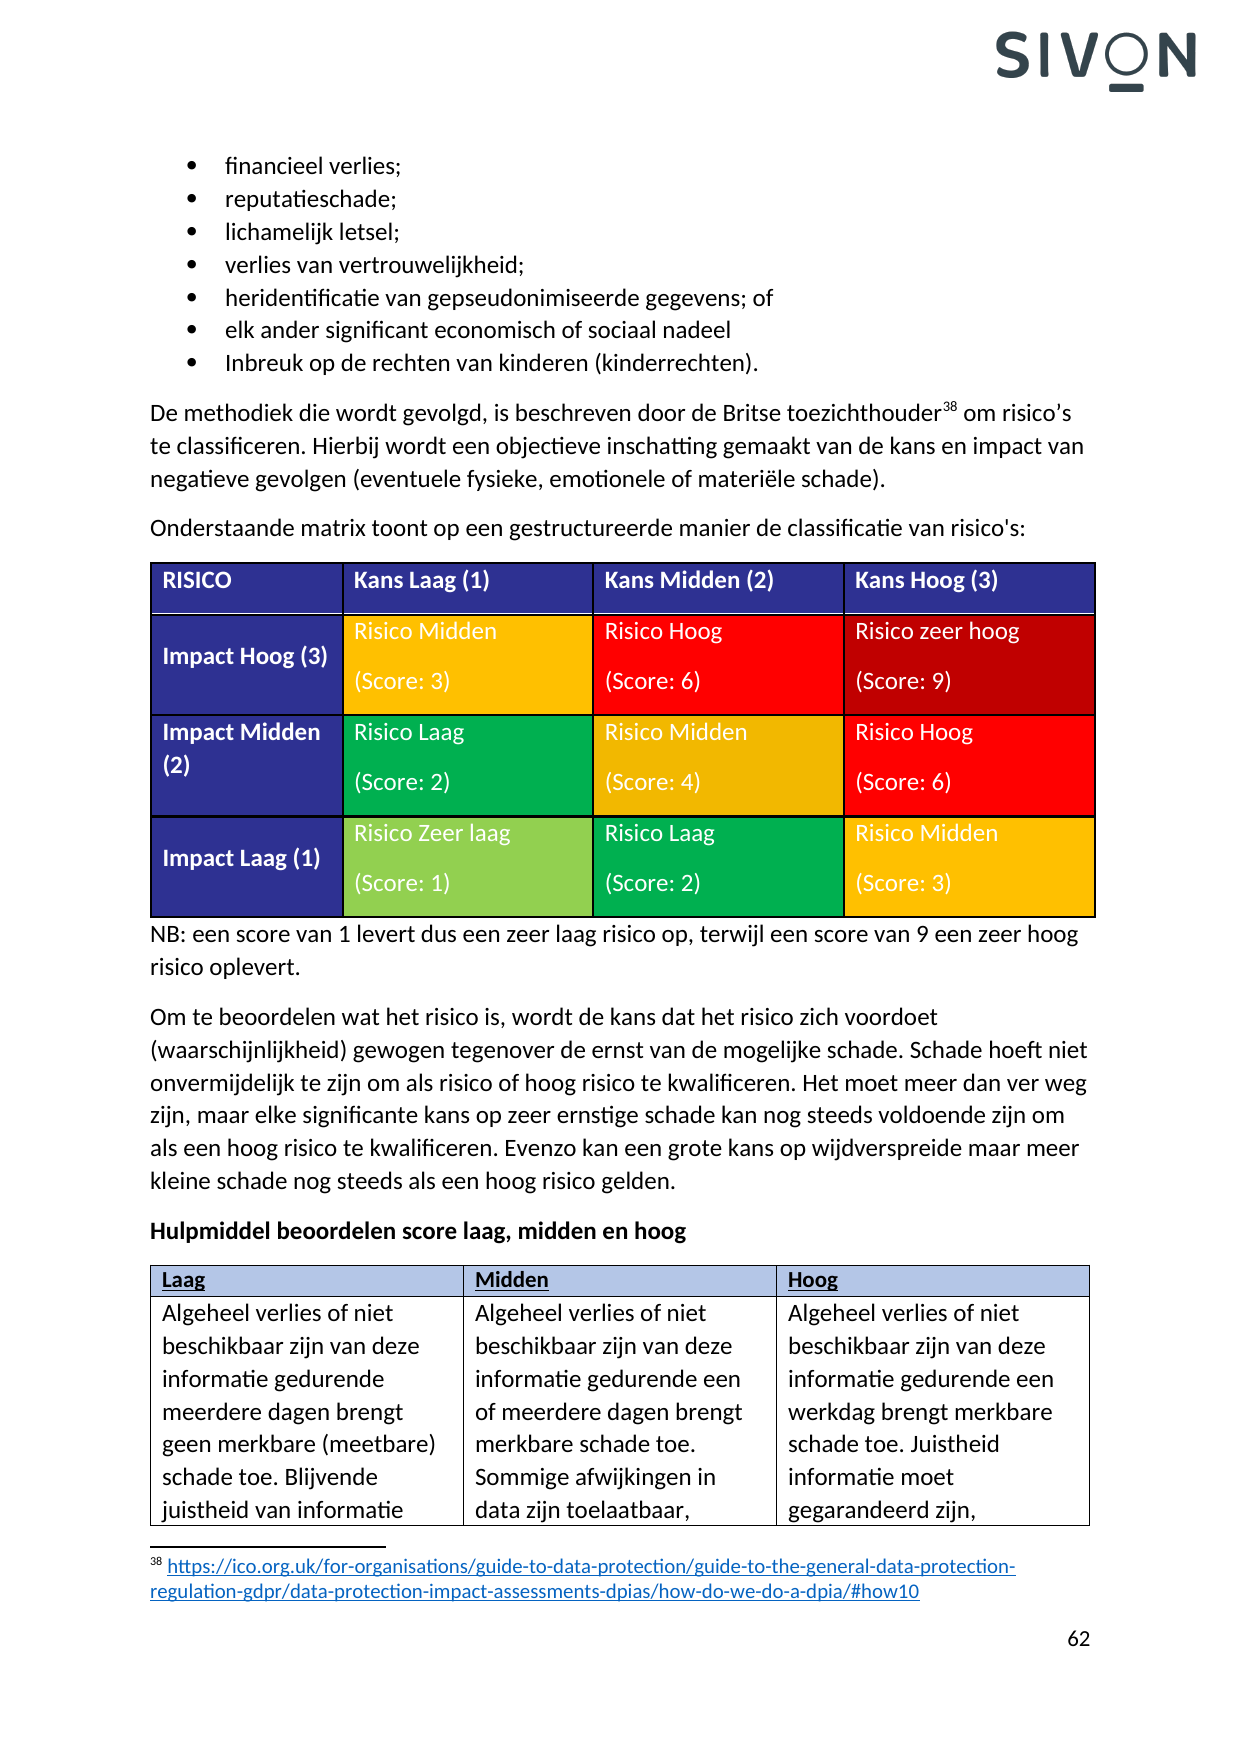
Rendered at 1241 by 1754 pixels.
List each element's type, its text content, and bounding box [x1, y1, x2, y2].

list verlies van vertrouwelijkheid; [187, 249, 1090, 279]
table_header Hoog [777, 1266, 1089, 1296]
table_header Kans Hoog (3) [845, 564, 1094, 613]
list heridentificatie van gepseudonimiseerde gegevens; of [187, 282, 1090, 312]
table_cell Risico Hoog (Score: 6) [594, 616, 843, 714]
table_header Laag [151, 1266, 463, 1296]
table_cell Risico Midden (Score: 3) [845, 818, 1094, 916]
table_cell Risico Zeer laag (Score: 1) [344, 818, 592, 916]
table_header Midden [464, 1266, 776, 1296]
list elk ander significant economisch of sociaal nadeel [187, 314, 1090, 345]
table_header Kans Midden (2) [594, 564, 843, 613]
text Om te beoordelen wat het risico is, wordt de kans dat het risico zich voordoet (waarschijnlijkheid) gewogen tegenover de ernst van de mogelijke schade. Schade hoeft niet onvermijdelijk te zijn om als risico of hoog risico te kwalificeren. Het moet meer dan ver weg zijn, maar elke significante kans op zeer ernstige schade kan nog steeds voldoende zijn om als een hoog risico te kwalificeren. Evenzo kan een grote kans op wijdverspreide maar meer kleine schade nog steeds als een hoog risico gelden. [150, 1001, 1090, 1196]
list lichamelijk letsel; [187, 216, 1090, 246]
table_cell Impact Laag (1) [152, 818, 342, 916]
table_cell Risico Hoog (Score: 6) [845, 716, 1094, 815]
text Hulpmiddel beoordelen score laag, midden en hoog [150, 1215, 1090, 1246]
text De methodiek die wordt gevolgd, is beschreven door de Britse toezichthouder om risico’s te classificeren. Hierbij wordt een objectieve inschatting gemaakt van de kans en impact van negatieve gevolgen (eventuele fysieke, emotionele of materiële schade). [150, 397, 1090, 493]
picture [996, 31, 1197, 92]
list reputatieschade; [187, 183, 1090, 213]
table_cell Risico Laag (Score: 2) [594, 818, 843, 916]
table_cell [777, 1297, 1089, 1525]
table_cell Risico Midden (Score: 3) [344, 616, 592, 714]
table_cell Impact Hoog (3) [152, 616, 342, 714]
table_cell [151, 1297, 463, 1525]
table_header Kans Laag (1) [344, 564, 592, 613]
table_cell Risico Midden (Score: 4) [594, 716, 843, 815]
table_cell Impact Midden (2) [152, 716, 342, 815]
text NB: een score van 1 levert dus een zeer laag risico op, terwijl een score van 9 een zeer hoog risico oplevert. [150, 918, 1090, 982]
text Onderstaande matrix toont op een gestructureerde manier de classificatie van risico's: [150, 512, 1090, 543]
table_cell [464, 1297, 776, 1525]
list Inbreuk op de rechten van kinderen (kinderrechten). [187, 347, 1090, 378]
list financieel verlies; [187, 150, 1090, 181]
table_cell Risico Laag (Score: 2) [344, 716, 592, 815]
table_cell Risico zeer hoog (Score: 9) [845, 616, 1094, 714]
table_header RISICO [152, 564, 342, 613]
